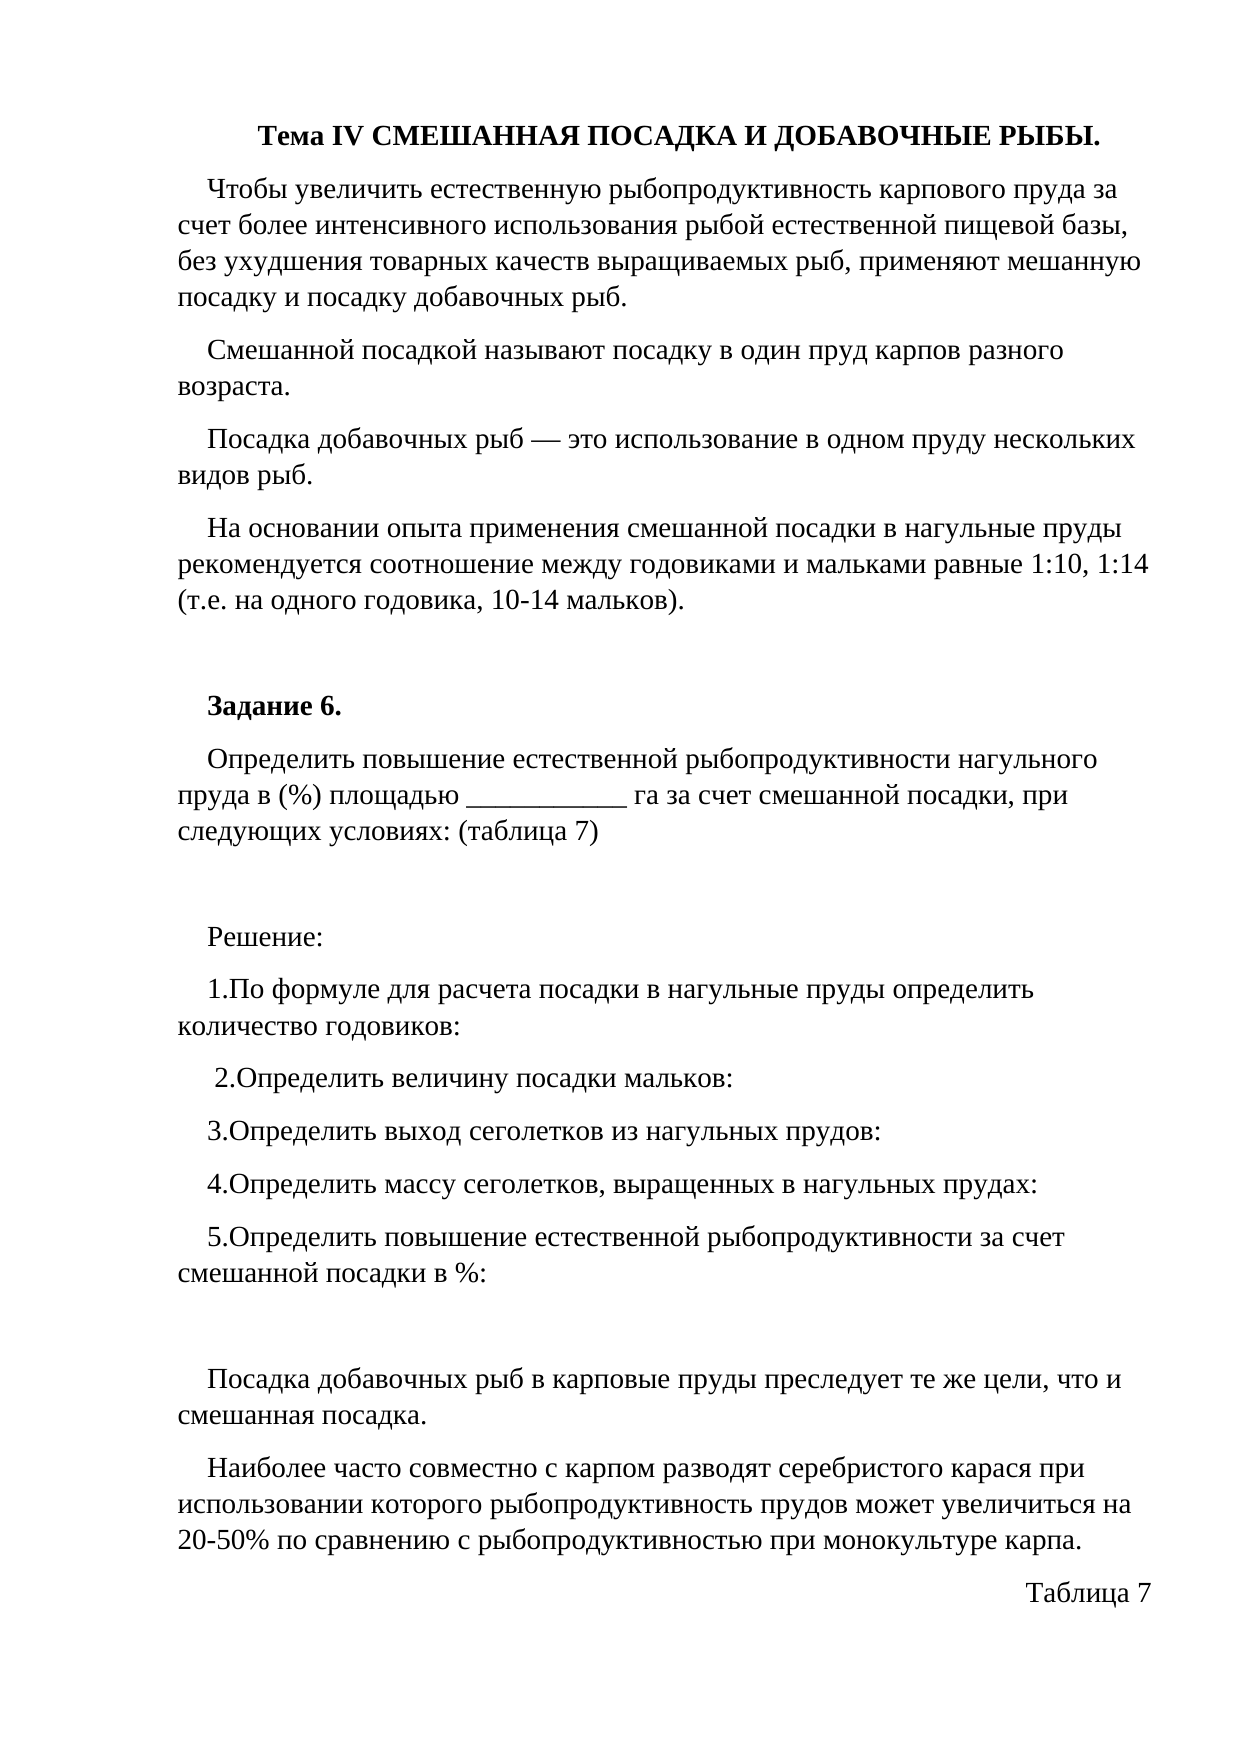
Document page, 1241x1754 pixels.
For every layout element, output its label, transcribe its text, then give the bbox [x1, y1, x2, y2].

text Посадка добавочных рыб — это использование в одном пруду нескольких видов рыб. [177, 421, 1152, 491]
text 1.По формуле для расчета посадки в нагульные пруды определить количество годовиков: [177, 972, 1152, 1041]
text Наиболее часто совместно с карпом разводят серебристого карася при использовании которого рыбопродуктивность прудов может увеличиться на 20-50% по сравнению с рыбопродуктивностью при монокультуре карпа. [177, 1450, 1152, 1556]
text 2.Определить величину посадки мальков: [177, 1061, 1152, 1094]
text 4.Определить массу сеголетков, выращенных в нагульных прудах: [177, 1166, 1152, 1200]
text 3.Определить выход сеголетков из нагульных прудов: [177, 1113, 1152, 1147]
text Решение: [177, 919, 1152, 952]
text Посадка добавочных рыб в карповые пруды преследует те же цели, что и смешанная посадка. [177, 1361, 1152, 1430]
text Тема IV СМЕШАННАЯ ПОСАДКА И ДОБАВОЧНЫЕ РЫБЫ. [177, 118, 1152, 152]
text 5.Определить повышение естественной рыбопродуктивности за счет смешанной посадки в %: [177, 1219, 1152, 1289]
text Определить повышение естественной рыбопродуктивности нагульного пруда в (%) площадью ___________ га за счет смешанной посадки, при следующих условиях: (таблица 7) [177, 741, 1152, 847]
text Таблица 7 [177, 1575, 1152, 1608]
text Смешанной посадкой называют посадку в один пруд карпов разного возраста. [177, 332, 1152, 402]
text На основании опыта применения смешанной посадки в нагульные пруды рекомендуется соотношение между годовиками и мальками равные 1:10, 1:14 (т.е. на одного годовика, 10-14 мальков). [177, 510, 1152, 616]
text Чтобы увеличить естественную рыбопродуктивность карпового пруда за счет более интенсивного использования рыбой естественной пищевой базы, без ухудшения товарных качеств выращиваемых рыб, применяют мешанную посадку и посадку добавочных рыб. [177, 171, 1152, 313]
text Задание 6. [177, 688, 1152, 722]
